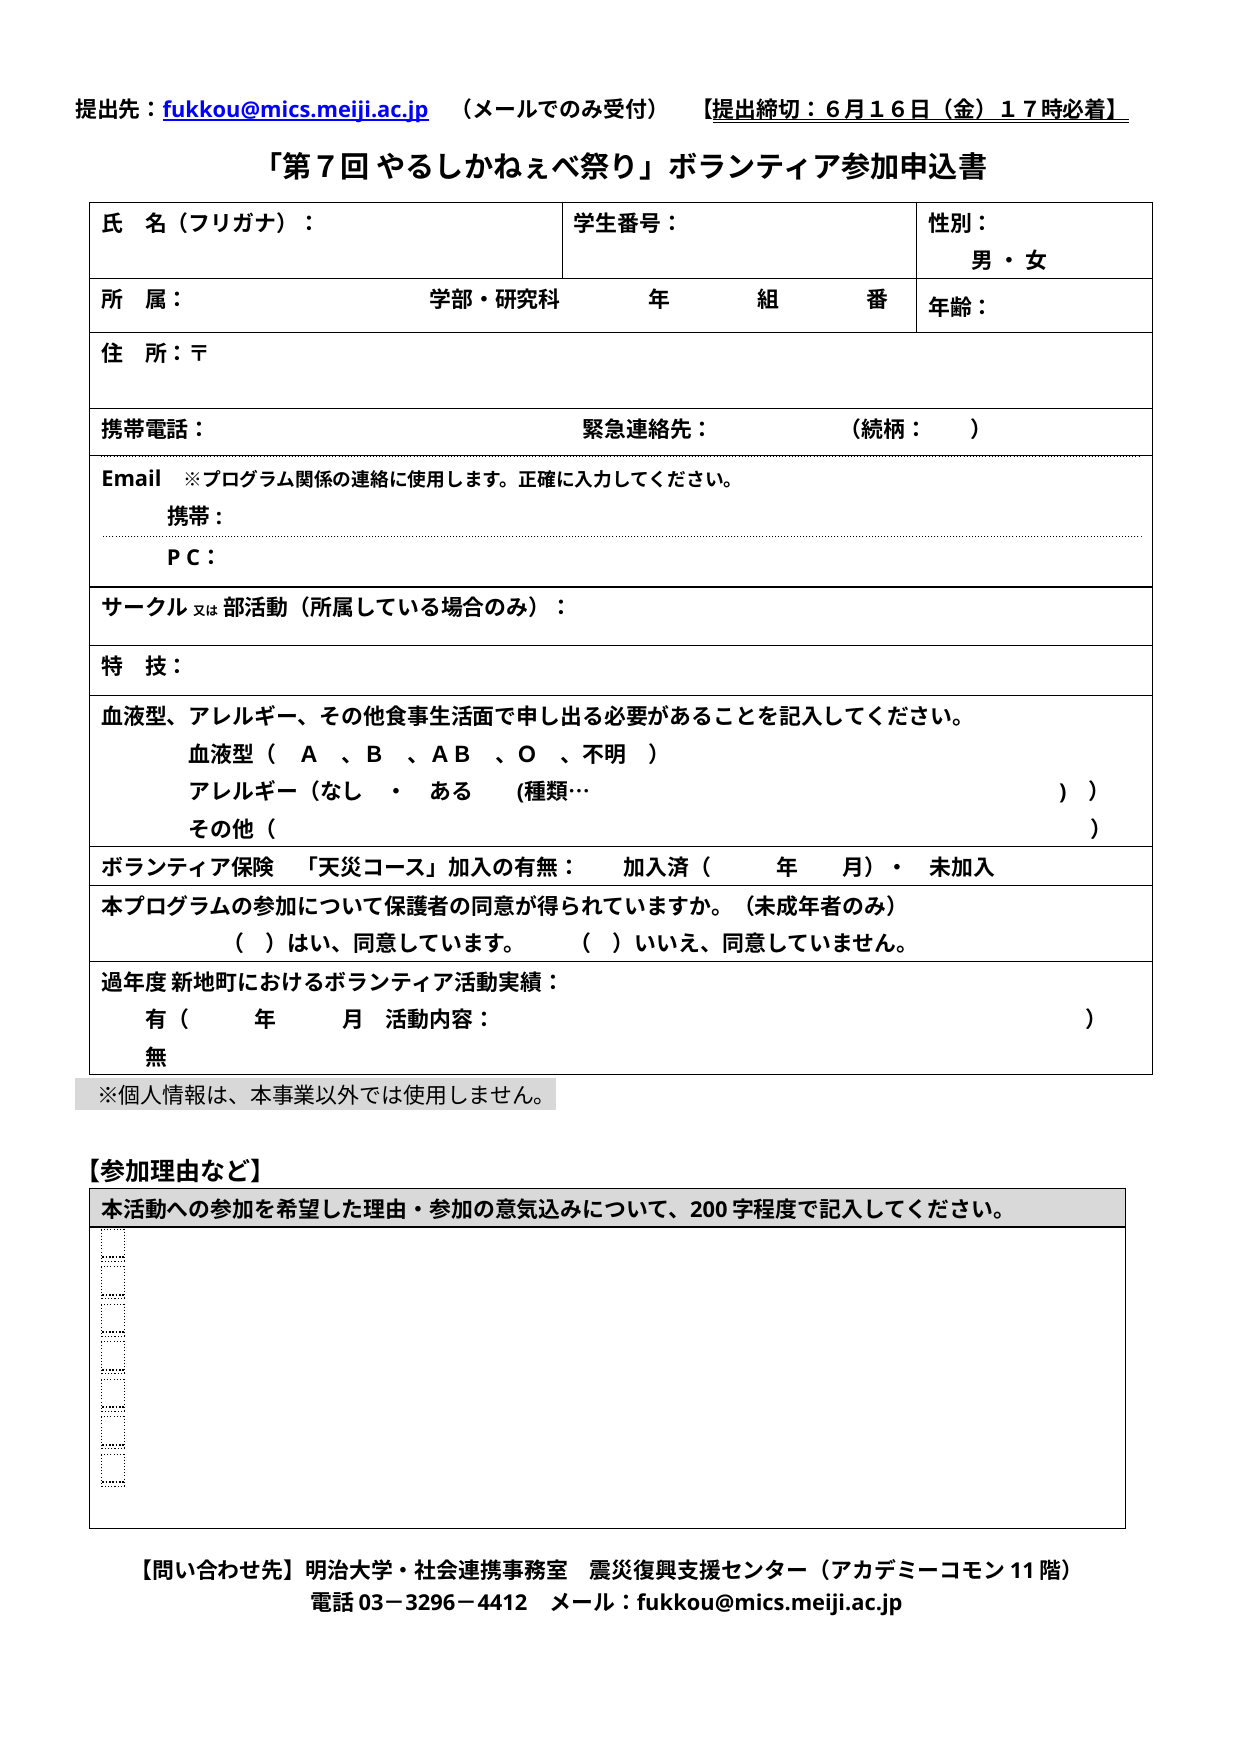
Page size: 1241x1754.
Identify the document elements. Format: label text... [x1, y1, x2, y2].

table_header 氏 名（フリガナ）： [90, 203, 562, 278]
text ※個人情報は、本事業以外では使用しません。 [75, 1075, 1165, 1113]
table_cell 携帯電話： 緊急連絡先： （続柄： ） [90, 409, 1152, 455]
text 【参加理由など】 [75, 1150, 1165, 1188]
table_cell 特 技： [90, 646, 1152, 695]
table_cell 本プログラムの参加について保護者の同意が得られていますか。（未成年者のみ） （ ）はい、同意しています。 （ ）いいえ、同意していません。 [90, 886, 1152, 961]
table_cell [90, 1228, 1125, 1527]
table_header 学生番号： [563, 203, 916, 278]
table_header 本活動への参加を希望した理由・参加の意気込みについて、200字程度で記入してください。 [90, 1189, 1125, 1226]
text 「第７回 やるしかねぇべ祭り」ボランティア参加申込書 [75, 127, 1165, 202]
table_cell Email ※プログラム関係の連絡に使用します。正確に入力してください。 携帯 : P C： [90, 456, 1152, 586]
table_cell ボランティア保険 「天災コース」加入の有無： 加入済（ 年 月）・ 未加入 [90, 847, 1152, 885]
table_cell 住 所：〒 [90, 333, 1152, 408]
table_cell 血液型、アレルギー、その他食事生活面で申し出る必要があることを記入してください。 血液型（ Ａ 、Ｂ 、ＡＢ 、Ｏ 、不明 ） アレルギー（なし ・ ある (種類… ) ） その他（ ） [90, 696, 1152, 846]
text 提出先：fukkou@mics.meiji.ac.jp （メールでのみ受付） 【提出締切：６月１６日（金）１７時必着】 [75, 89, 1240, 127]
table_header 性別： 男 ・ 女 [917, 203, 1152, 278]
table_cell 年齢： [917, 279, 1152, 332]
table_cell 過年度 新地町におけるボランティア活動実績： 有（ 年 月 活動内容： ） 無 [90, 962, 1152, 1074]
table_cell 所 属： 学部・研究科 年 組 番 [90, 279, 916, 332]
table_cell サークル 又は 部活動（所属している場合のみ）： [90, 588, 1152, 645]
